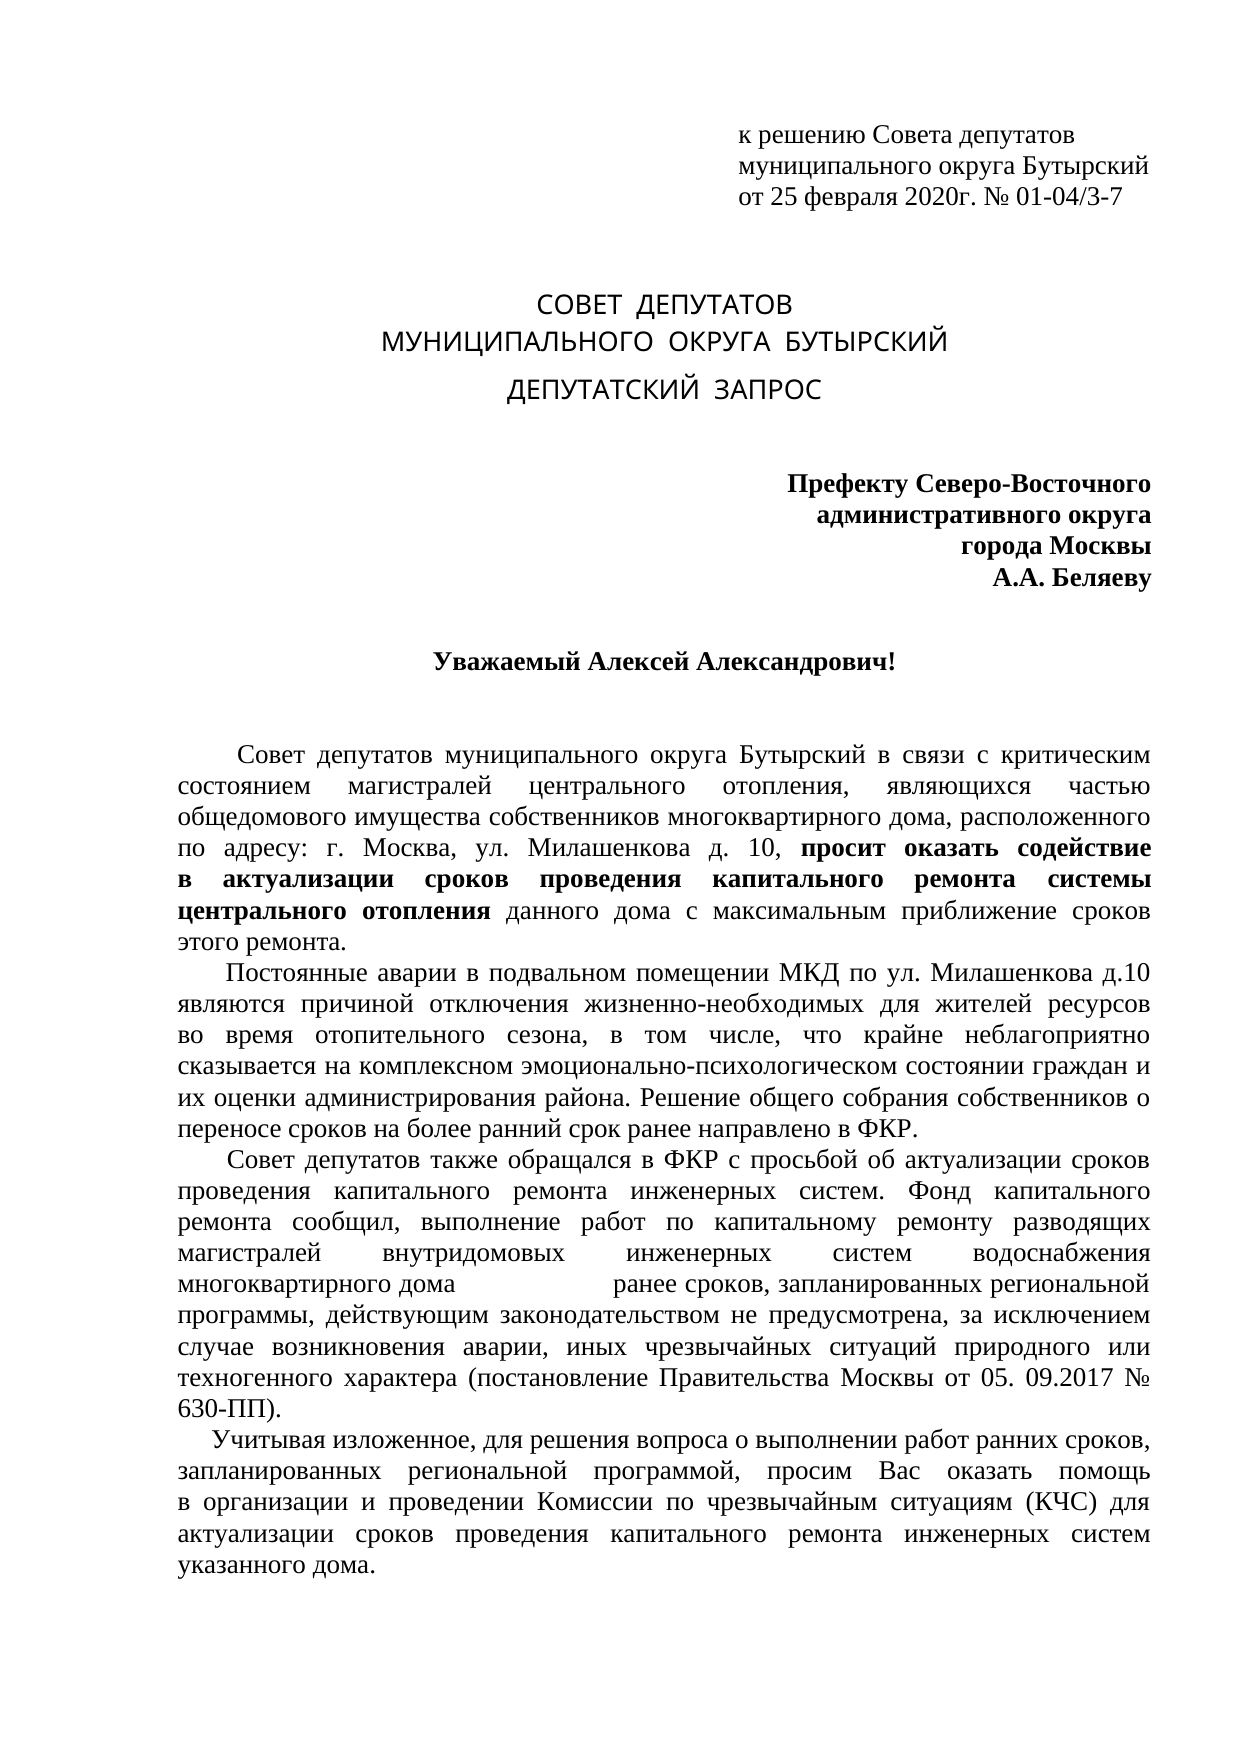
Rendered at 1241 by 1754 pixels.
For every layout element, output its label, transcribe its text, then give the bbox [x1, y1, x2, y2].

text СОВЕТ ДЕПУТАТОВ [177, 285, 1152, 322]
text Постоянные аварии в подвальном помещении МКД по ул. Милашенкова д.10 являются причиной отключения жизненно-необходимых для жителей ресурсов во время отопительного сезона, в том числе, что крайне неблагоприятно сказывается на комплексном эмоционально-психологическом состоянии граждан и их оценки администрирования района. Решение общего собрания собственников о переносе сроков на более ранний срок ранее направлено в ФКР. [177, 956, 1152, 1143]
text от 25 февраля 2020г. № 01-04/3-7 [177, 180, 1152, 212]
text ДЕПУТАТСКИЙ ЗАПРОС [177, 370, 1152, 407]
text Совет депутатов муниципального округа Бутырский в связи с критическим состоянием магистралей центрального отопления, являющихся частью общедомового имущества собственников многоквартирного дома, расположенного по адресу: г. Москва, ул. Милашенкова д. 10, просит оказать содействие в актуализации сроков проведения капитального ремонта системы центрального отопления данного дома с максимальным приближение сроков этого ремонта. [177, 738, 1152, 956]
text города Москвы [177, 529, 1152, 561]
text к решению Совета депутатов [177, 118, 1152, 149]
text муниципального округа Бутырский [177, 149, 1152, 180]
text А.А. Беляеву [177, 561, 1152, 592]
text Префекту Северо-Восточного [177, 467, 1152, 498]
text Уважаемый Алексей Александрович! [177, 644, 1152, 676]
text Совет депутатов также обращался в ФКР с просьбой об актуализации сроков проведения капитального ремонта инженерных систем. Фонд капитального ремонта сообщил, выполнение работ по капитальному ремонту разводящих магистралей внутридомовых инженерных систем водоснабжения многоквартирного дома ранее сроков, запланированных региональной программы, действующим законодательством не предусмотрена, за исключением случае возникновения аварии, иных чрезвычайных ситуаций природного или техногенного характера (постановление Правительства Москвы от 05. 09.2017 № 630-ПП). [177, 1143, 1152, 1423]
text МУНИЦИПАЛЬНОГО ОКРУГА БУТЫРСКИЙ [177, 322, 1152, 359]
text административного округа [177, 498, 1152, 529]
text Учитывая изложенное, для решения вопроса о выполнении работ ранних сроков, запланированных региональной программой, просим Вас оказать помощь в организации и проведении Комиссии по чрезвычайным ситуациям (КЧС) для актуализации сроков проведения капитального ремонта инженерных систем указанного дома. [177, 1423, 1152, 1579]
